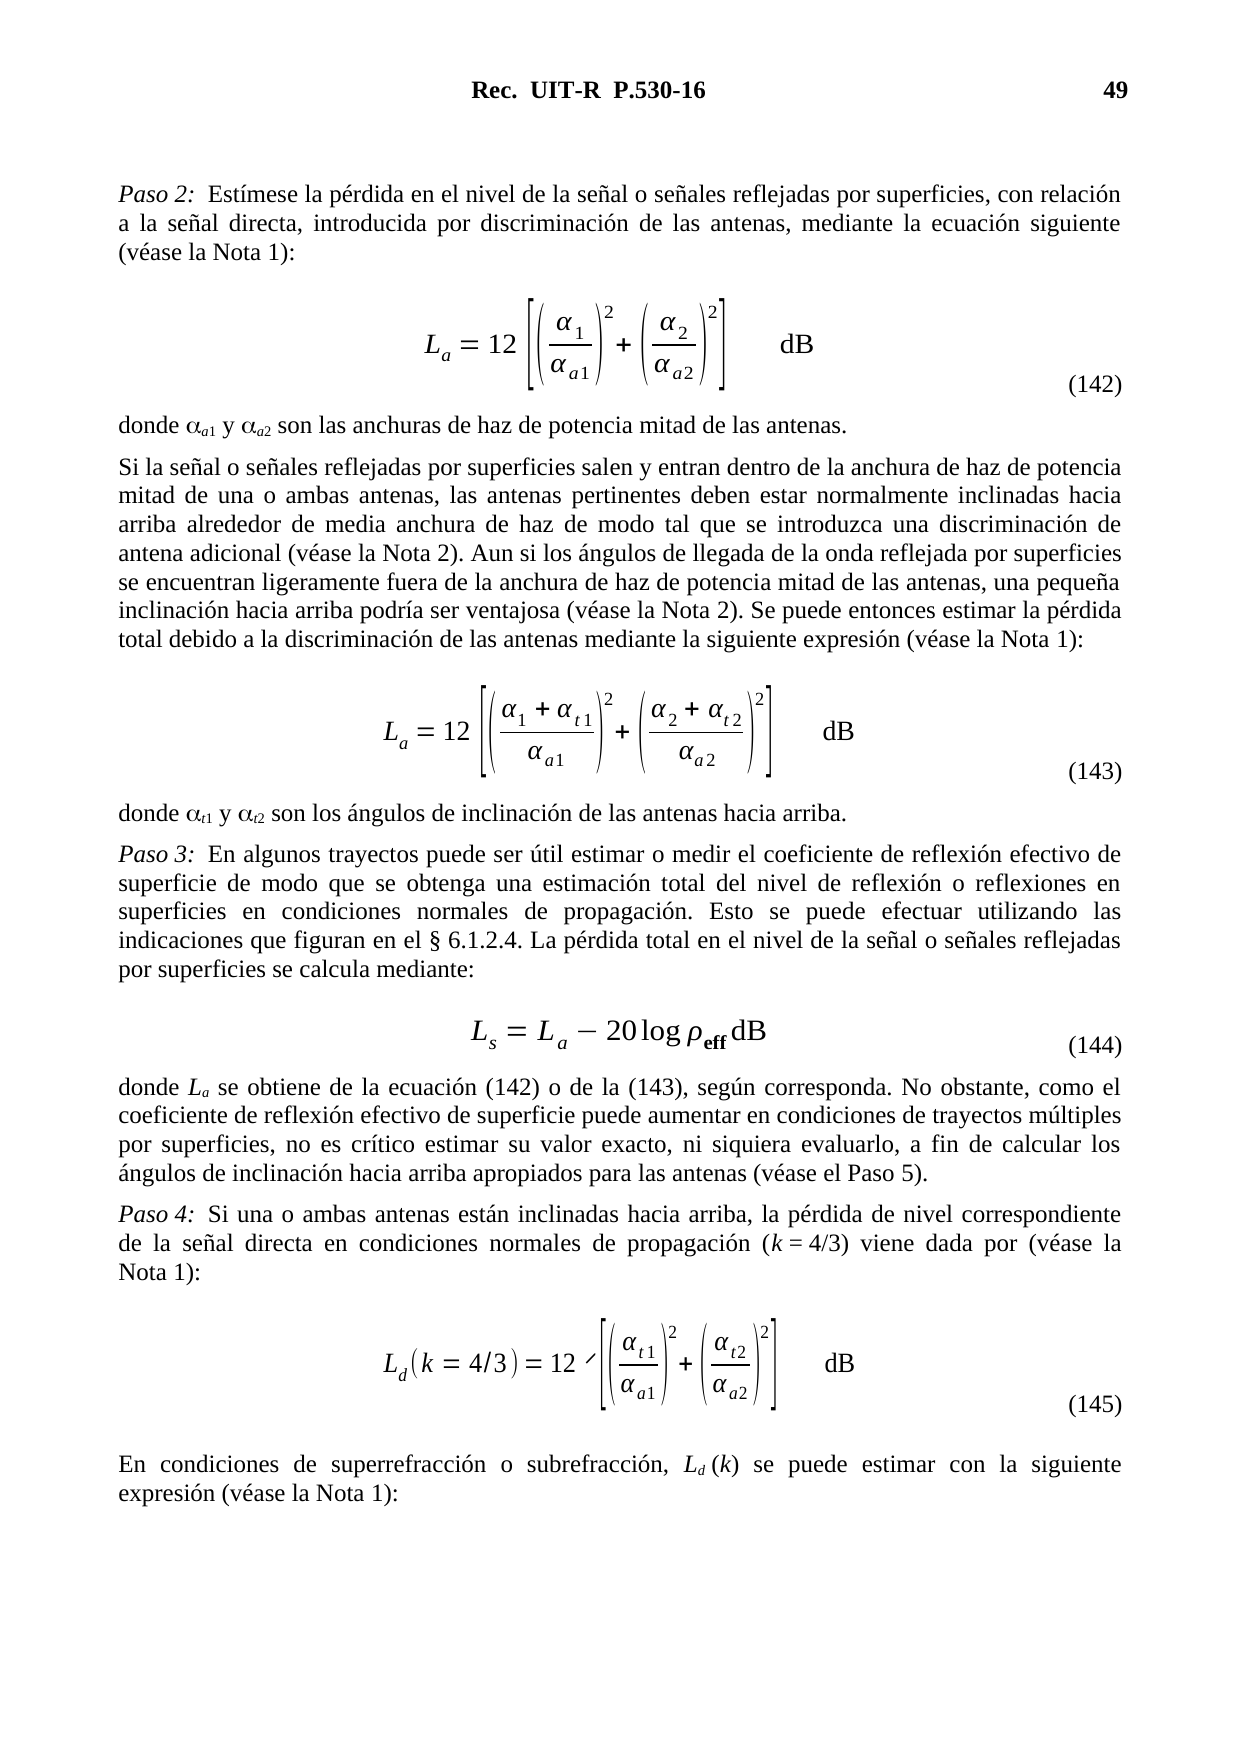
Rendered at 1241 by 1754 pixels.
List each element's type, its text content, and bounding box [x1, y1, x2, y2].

text donde a1 y a2 son las anchuras de haz de potencia mitad de las antenas. [118, 410, 1122, 439]
text En condiciones de superrefracción o subrefracción, Ld (k) se puede estimar con la siguiente expresión (véase la Nota 1): [118, 1449, 1122, 1507]
text Paso 4: Si una o ambas antenas están inclinadas hacia arriba, la pérdida de nivel correspondiente de la señal directa en condiciones normales de propagación (k = 4/3) viene dada por (véase la Nota 1): [118, 1199, 1122, 1285]
text donde t1 y t2 son los ángulos de inclinación de las antenas hacia arriba. [118, 798, 1122, 826]
text Si la señal o señales reflejadas por superficies salen y entran dentro de la anchura de haz de potencia mitad de una o ambas antenas, las antenas pertinentes deben estar normalmente inclinadas hacia arriba alrededor de media anchura de haz de modo tal que se introduzca una discriminación de antena adicional (véase la Nota 2). Aun si los ángulos de llegada de la onda reflejada por superficies se encuentran ligeramente fuera de la anchura de haz de potencia mitad de las antenas, una pequeña inclinación hacia arriba podría ser ventajosa (véase la Nota 2). Se puede entonces estimar la pérdida total debido a la discriminación de las antenas mediante la siguiente expresión (véase la Nota 1): [118, 452, 1122, 653]
text Paso 3: En algunos trayectos puede ser útil estimar o medir el coeficiente de reflexión efectivo de superficie de modo que se obtenga una estimación total del nivel de reflexión o reflexiones en superficies en condiciones normales de propagación. Esto se puede efectuar utilizando las indicaciones que figuran en el § 6.1.2.4. La pérdida total en el nivel de la señal o señales reflejadas por superficies se calcula mediante: [118, 839, 1122, 983]
text (145) [118, 1317, 1122, 1418]
text (143) [118, 684, 1122, 785]
text Paso 2: Estímese la pérdida en el nivel de la señal o señales reflejadas por superficies, con relación a la señal directa, introducida por discriminación de las antenas, mediante la ecuación siguiente (véase la Nota 1): [118, 179, 1122, 266]
text (142) [118, 297, 1122, 398]
text donde La se obtiene de la ecuación (142) o de la (143), según corresponda. No obstante, como el coeficiente de reflexión efectivo de superficie puede aumentar en condiciones de trayectos múltiples por superficies, no es crítico estimar su valor exacto, ni siquiera evaluarlo, a fin de calcular los ángulos de inclinación hacia arriba apropiados para las antenas (véase el Paso 5). [118, 1072, 1122, 1187]
text (144) [118, 1014, 1122, 1059]
